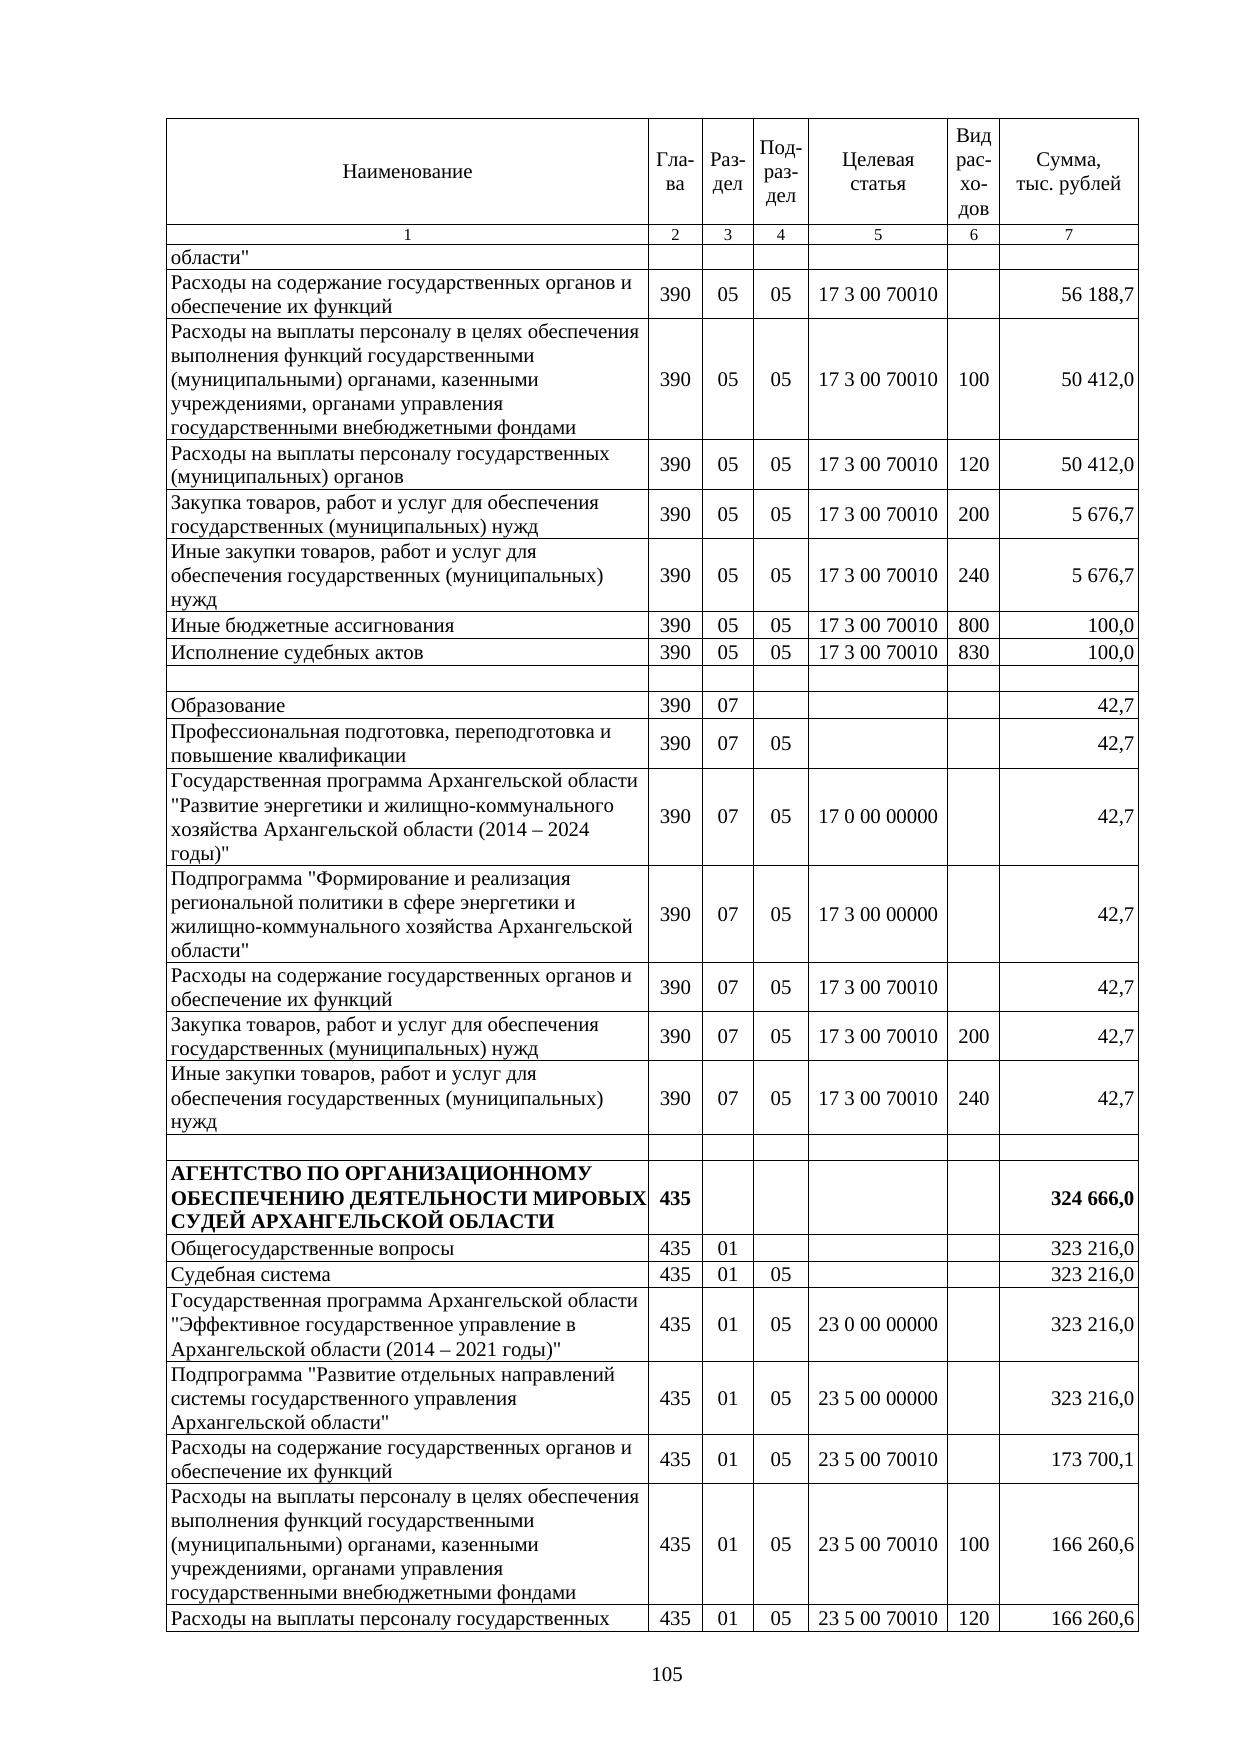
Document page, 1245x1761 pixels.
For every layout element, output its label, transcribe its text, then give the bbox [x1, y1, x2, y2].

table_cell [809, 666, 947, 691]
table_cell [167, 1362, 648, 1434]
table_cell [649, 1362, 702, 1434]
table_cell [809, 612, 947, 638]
table_header Под- раз- дел [754, 119, 808, 223]
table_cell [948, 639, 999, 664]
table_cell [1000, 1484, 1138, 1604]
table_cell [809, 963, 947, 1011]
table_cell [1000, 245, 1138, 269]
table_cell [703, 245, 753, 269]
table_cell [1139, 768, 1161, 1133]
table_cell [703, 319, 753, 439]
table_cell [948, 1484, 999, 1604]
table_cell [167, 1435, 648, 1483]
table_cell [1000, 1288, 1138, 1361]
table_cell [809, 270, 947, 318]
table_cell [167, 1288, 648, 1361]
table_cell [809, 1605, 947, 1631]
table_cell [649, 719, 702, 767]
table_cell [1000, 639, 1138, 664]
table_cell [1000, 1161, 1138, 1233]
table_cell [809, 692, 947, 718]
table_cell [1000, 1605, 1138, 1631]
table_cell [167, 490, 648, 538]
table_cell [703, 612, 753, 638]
table_cell 4 [754, 225, 808, 244]
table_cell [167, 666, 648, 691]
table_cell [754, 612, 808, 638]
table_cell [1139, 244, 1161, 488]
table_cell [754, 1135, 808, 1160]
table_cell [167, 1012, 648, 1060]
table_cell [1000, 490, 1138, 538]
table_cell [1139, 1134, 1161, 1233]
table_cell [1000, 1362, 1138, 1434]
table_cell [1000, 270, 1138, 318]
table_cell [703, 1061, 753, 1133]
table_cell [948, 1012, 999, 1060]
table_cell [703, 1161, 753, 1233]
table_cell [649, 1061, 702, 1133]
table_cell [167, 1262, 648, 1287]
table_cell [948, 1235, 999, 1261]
table_cell 6 [948, 225, 999, 244]
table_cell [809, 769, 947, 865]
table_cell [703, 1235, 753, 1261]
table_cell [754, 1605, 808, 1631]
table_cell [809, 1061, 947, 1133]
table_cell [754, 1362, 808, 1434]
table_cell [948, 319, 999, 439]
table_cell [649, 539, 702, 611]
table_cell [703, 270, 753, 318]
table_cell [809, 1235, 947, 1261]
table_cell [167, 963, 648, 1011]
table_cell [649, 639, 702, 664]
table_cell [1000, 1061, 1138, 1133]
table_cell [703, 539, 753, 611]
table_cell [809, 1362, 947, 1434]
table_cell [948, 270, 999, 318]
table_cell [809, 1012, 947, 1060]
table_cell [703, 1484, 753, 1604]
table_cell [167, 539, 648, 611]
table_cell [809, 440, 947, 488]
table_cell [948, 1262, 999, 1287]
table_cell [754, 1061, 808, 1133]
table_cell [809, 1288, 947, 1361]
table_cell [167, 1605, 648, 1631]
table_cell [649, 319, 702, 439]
table_header Наименование [167, 119, 648, 223]
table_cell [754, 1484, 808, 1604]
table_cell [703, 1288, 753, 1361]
table_cell 1 [167, 225, 648, 244]
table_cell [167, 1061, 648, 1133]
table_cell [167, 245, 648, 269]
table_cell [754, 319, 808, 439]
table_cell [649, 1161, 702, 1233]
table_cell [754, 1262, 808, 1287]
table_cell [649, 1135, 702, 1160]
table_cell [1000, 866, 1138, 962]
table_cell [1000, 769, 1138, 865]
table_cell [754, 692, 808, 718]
table_cell [1139, 224, 1161, 244]
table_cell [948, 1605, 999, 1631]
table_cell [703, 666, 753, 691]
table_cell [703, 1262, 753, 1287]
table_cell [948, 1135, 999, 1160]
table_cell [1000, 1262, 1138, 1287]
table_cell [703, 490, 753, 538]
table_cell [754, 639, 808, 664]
table_header Гла- ва [649, 119, 702, 223]
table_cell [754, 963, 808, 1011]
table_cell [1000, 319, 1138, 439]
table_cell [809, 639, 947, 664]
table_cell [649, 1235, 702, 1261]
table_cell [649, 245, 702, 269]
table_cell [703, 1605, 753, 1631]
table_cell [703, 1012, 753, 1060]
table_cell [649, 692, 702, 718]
table_cell 2 [649, 225, 702, 244]
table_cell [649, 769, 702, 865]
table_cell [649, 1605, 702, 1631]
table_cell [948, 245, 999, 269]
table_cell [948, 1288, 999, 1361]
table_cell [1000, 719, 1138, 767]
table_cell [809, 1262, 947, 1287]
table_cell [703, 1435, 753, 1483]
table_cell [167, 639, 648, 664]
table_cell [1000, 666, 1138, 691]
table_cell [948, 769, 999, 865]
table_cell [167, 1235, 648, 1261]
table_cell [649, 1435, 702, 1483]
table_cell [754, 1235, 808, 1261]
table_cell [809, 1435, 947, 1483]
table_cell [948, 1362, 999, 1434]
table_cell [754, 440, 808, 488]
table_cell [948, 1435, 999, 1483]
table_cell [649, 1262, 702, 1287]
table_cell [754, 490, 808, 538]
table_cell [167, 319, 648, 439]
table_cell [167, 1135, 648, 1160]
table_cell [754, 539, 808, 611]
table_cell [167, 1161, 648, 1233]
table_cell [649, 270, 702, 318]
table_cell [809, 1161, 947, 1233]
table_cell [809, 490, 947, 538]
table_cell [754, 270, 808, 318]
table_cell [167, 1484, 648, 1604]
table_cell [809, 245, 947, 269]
table_header [1139, 118, 1161, 223]
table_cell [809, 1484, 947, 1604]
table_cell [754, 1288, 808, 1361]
table_header Раз- дел [703, 119, 753, 223]
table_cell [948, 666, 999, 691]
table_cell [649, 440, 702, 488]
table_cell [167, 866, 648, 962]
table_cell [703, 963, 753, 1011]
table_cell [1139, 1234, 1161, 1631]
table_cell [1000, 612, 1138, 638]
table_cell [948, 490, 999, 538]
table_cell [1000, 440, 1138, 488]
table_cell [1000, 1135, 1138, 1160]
table_cell 3 [703, 225, 753, 244]
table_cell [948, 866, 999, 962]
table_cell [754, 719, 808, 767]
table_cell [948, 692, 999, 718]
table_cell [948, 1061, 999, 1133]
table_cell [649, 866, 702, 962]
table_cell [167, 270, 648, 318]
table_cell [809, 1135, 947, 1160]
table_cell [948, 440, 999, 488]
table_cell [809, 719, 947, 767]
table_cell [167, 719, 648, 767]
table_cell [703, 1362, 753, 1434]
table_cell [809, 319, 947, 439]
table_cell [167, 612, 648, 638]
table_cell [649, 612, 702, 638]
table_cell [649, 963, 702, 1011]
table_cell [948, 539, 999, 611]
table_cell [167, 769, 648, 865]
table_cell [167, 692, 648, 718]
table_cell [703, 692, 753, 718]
table_header Целевая статья [809, 119, 947, 223]
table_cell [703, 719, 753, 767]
table_cell 5 [809, 225, 947, 244]
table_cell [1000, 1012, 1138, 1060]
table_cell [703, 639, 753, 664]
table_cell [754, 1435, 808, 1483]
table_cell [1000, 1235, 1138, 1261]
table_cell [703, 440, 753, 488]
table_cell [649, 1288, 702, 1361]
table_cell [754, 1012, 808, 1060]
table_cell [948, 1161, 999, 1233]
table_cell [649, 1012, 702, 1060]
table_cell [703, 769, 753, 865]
table_header Вид рас- хо- дов [948, 119, 999, 223]
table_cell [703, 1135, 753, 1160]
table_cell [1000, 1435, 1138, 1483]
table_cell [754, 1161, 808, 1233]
table_header Сумма, тыс. рублей [1000, 119, 1138, 223]
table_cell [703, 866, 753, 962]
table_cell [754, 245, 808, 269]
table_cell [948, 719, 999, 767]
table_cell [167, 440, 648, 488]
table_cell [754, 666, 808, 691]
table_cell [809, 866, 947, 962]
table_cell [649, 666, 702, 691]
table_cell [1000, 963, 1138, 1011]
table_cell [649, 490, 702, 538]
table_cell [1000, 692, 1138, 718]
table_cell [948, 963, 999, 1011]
table_cell 7 [1000, 225, 1138, 244]
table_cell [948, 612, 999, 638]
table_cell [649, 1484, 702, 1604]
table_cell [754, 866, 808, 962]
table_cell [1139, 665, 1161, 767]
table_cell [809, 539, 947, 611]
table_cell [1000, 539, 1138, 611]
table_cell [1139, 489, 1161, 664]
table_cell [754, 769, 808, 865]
